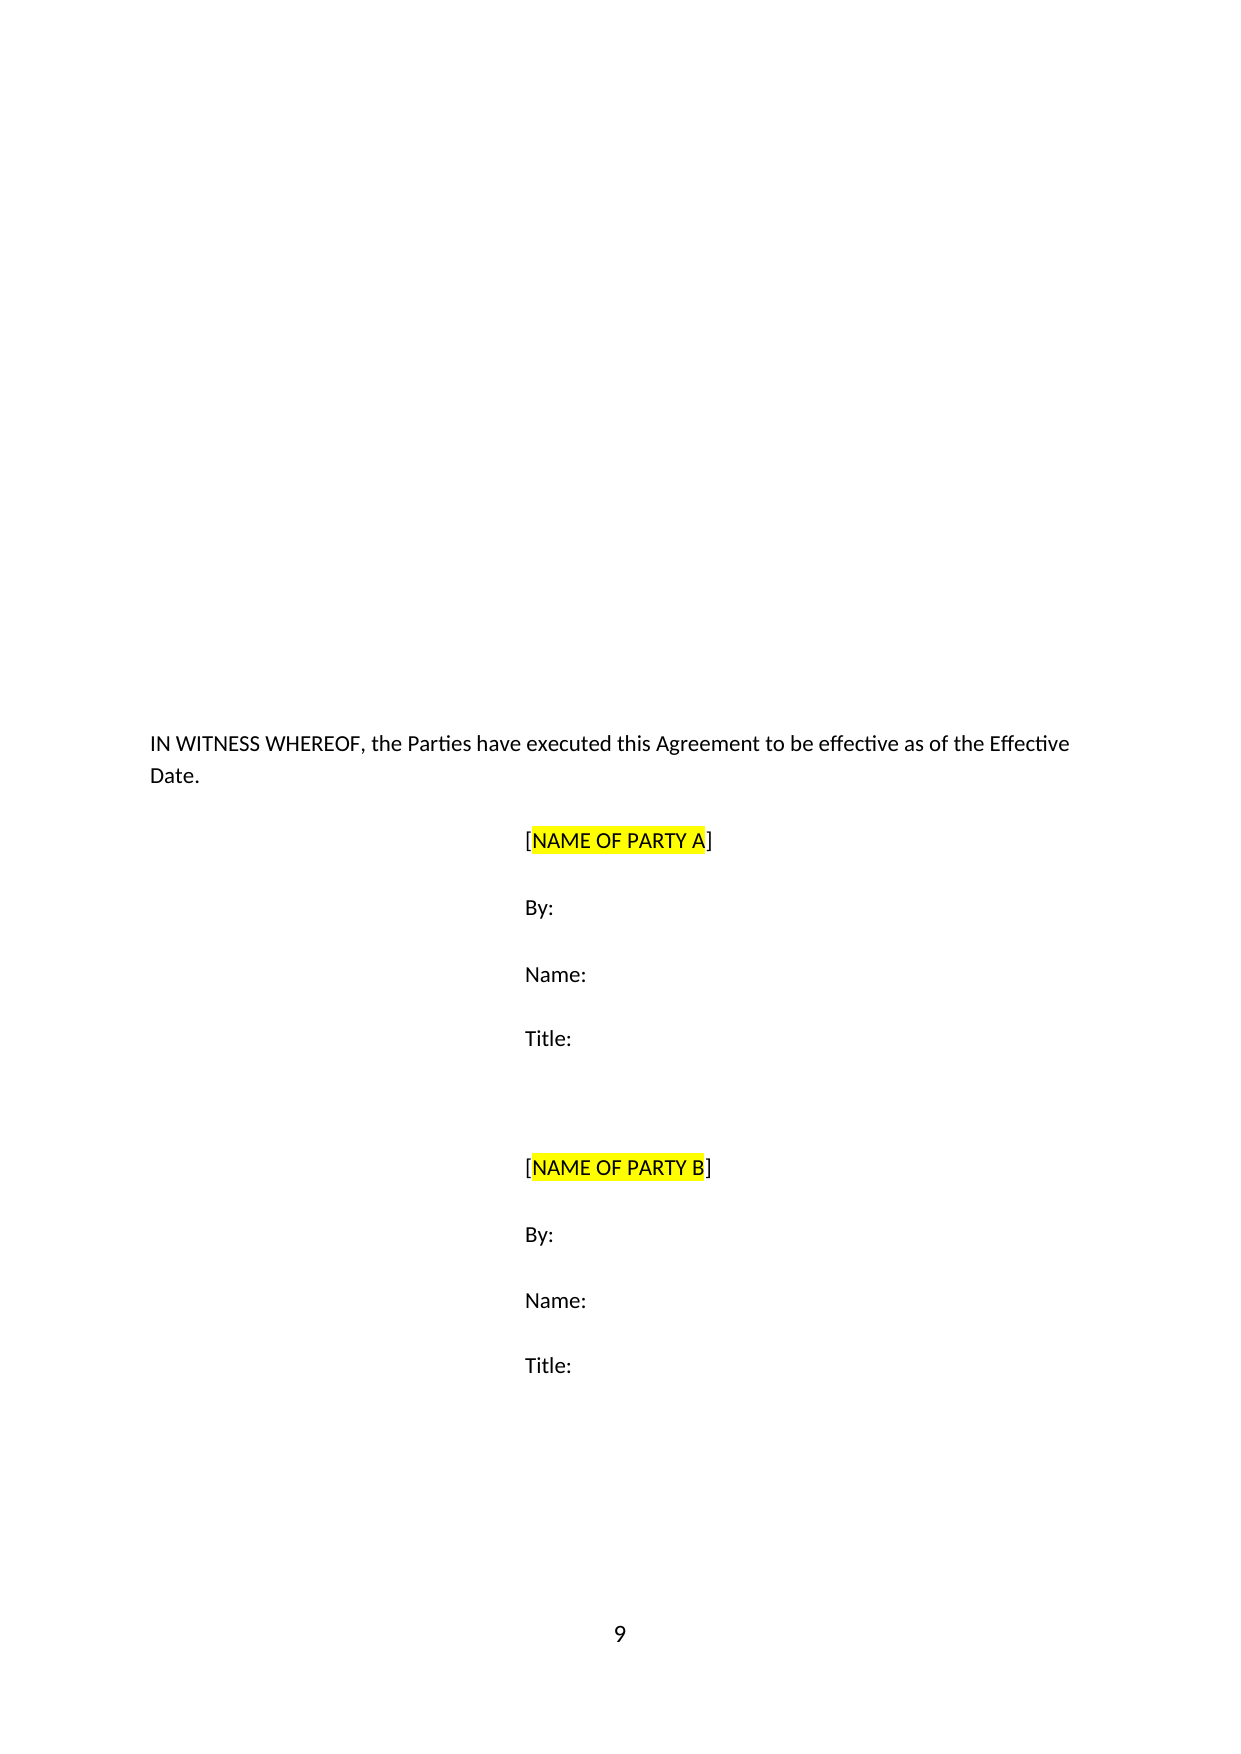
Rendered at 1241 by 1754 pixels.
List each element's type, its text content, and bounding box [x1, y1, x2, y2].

text [NAME OF PARTY A] [150, 826, 532, 854]
text By: [150, 1220, 1090, 1248]
text IN WITNESS WHEREOF, the Parties have executed this Agreement to be effective as of the Effective Date. [150, 729, 1090, 789]
text [NAME OF PARTY B] [704, 1153, 1090, 1181]
text By: [150, 893, 1090, 921]
text [NAME OF PARTY A] [705, 826, 1090, 854]
text Name: [150, 1287, 1090, 1314]
text Title: [150, 1351, 1090, 1379]
text [NAME OF PARTY B] [450, 1153, 532, 1181]
text Name: [150, 960, 1090, 988]
text Title: [150, 1024, 1090, 1052]
